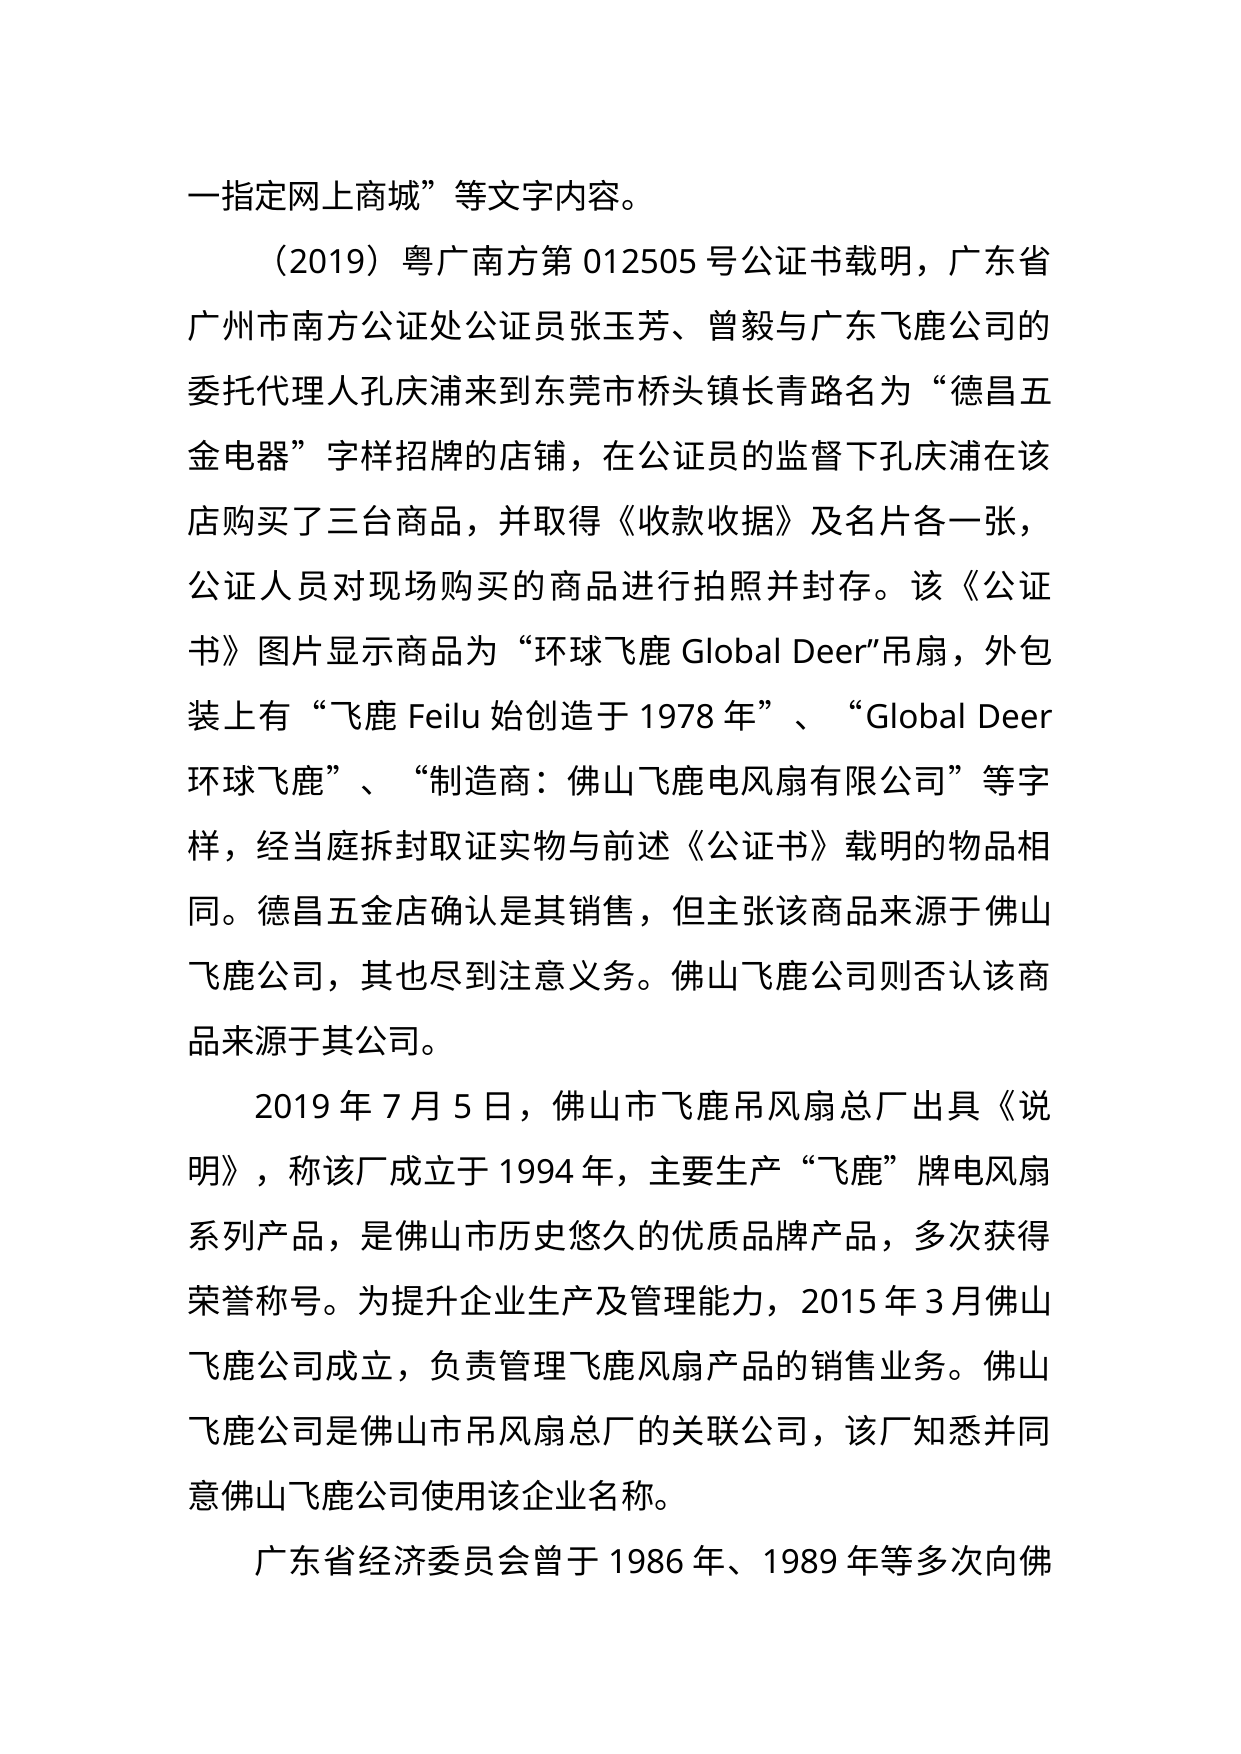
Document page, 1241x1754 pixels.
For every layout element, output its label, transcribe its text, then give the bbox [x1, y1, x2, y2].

text （2019）粤广南方第012505号公证书载明，广东省广州市南方公证处公证员张玉芳、曾毅与广东飞鹿公司的委托代理人孔庆浦来到东莞市桥头镇长青路名为“德昌五金电器”字样招牌的店铺，在公证员的监督下孔庆浦在该店购买了三台商品，并取得《收款收据》及名片各一张，公证人员对现场购买的商品进行拍照并封存。该《公证书》图片显示商品为“环球飞鹿Global Deer”吊扇，外包装上有“飞鹿Feilu始创造于1978年”、“Global Deer环球飞鹿”、“制造商：佛山飞鹿电风扇有限公司”等字样，经当庭拆封取证实物与前述《公证书》载明的物品相同。德昌五金店确认是其销售，但主张该商品来源于佛山飞鹿公司，其也尽到注意义务。佛山飞鹿公司则否认该商品来源于其公司。 [187, 227, 1053, 1072]
text 2019年7月5日，佛山市飞鹿吊风扇总厂出具《说明》，称该厂成立于1994年，主要生产“飞鹿”牌电风扇系列产品，是佛山市历史悠久的优质品牌产品，多次获得荣誉称号。为提升企业生产及管理能力，2015年3月佛山飞鹿公司成立，负责管理飞鹿风扇产品的销售业务。佛山飞鹿公司是佛山市吊风扇总厂的关联公司，该厂知悉并同意佛山飞鹿公司使用该企业名称。 [187, 1072, 1053, 1527]
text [187, 1527, 1053, 1592]
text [187, 162, 1053, 227]
